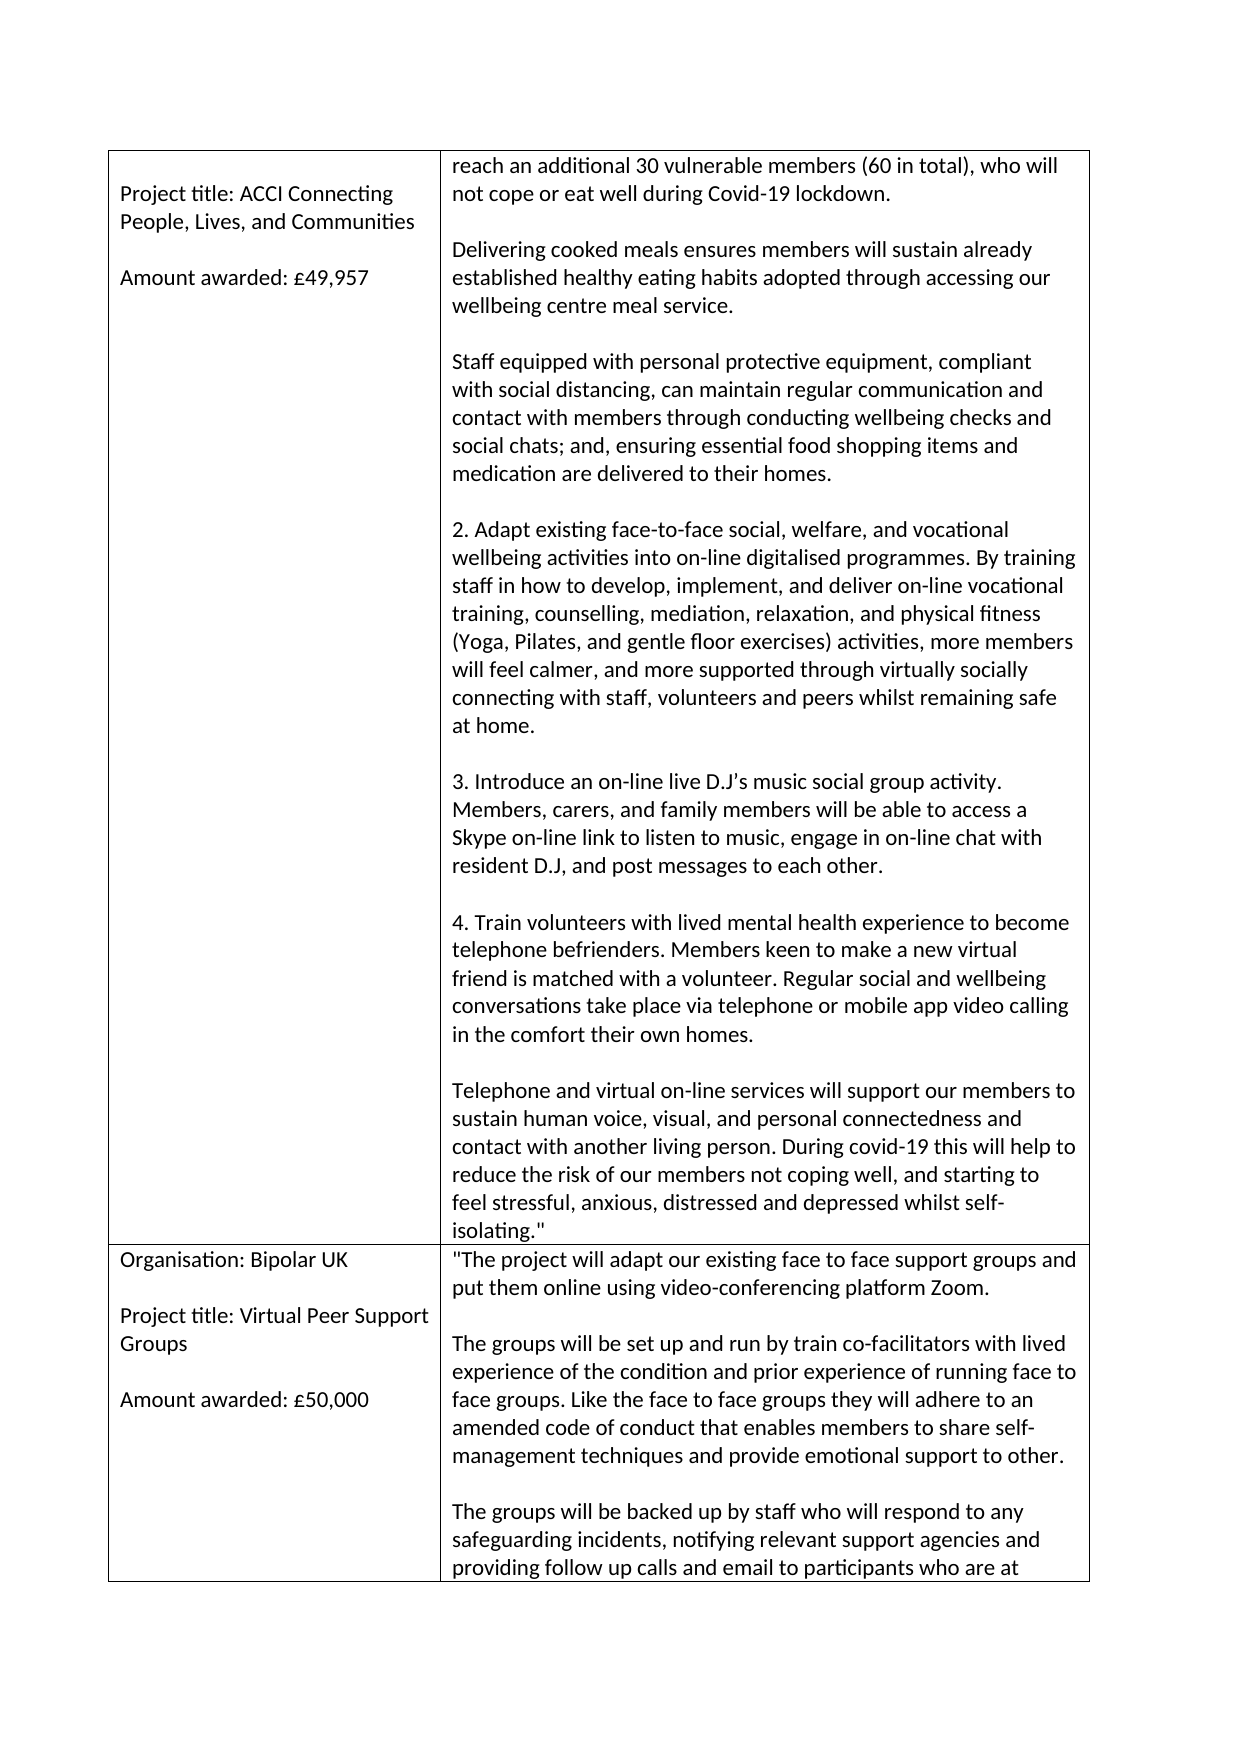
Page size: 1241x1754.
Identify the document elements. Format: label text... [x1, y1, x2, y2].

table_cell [109, 1245, 440, 1581]
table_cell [441, 1245, 1089, 1581]
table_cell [109, 151, 440, 1244]
